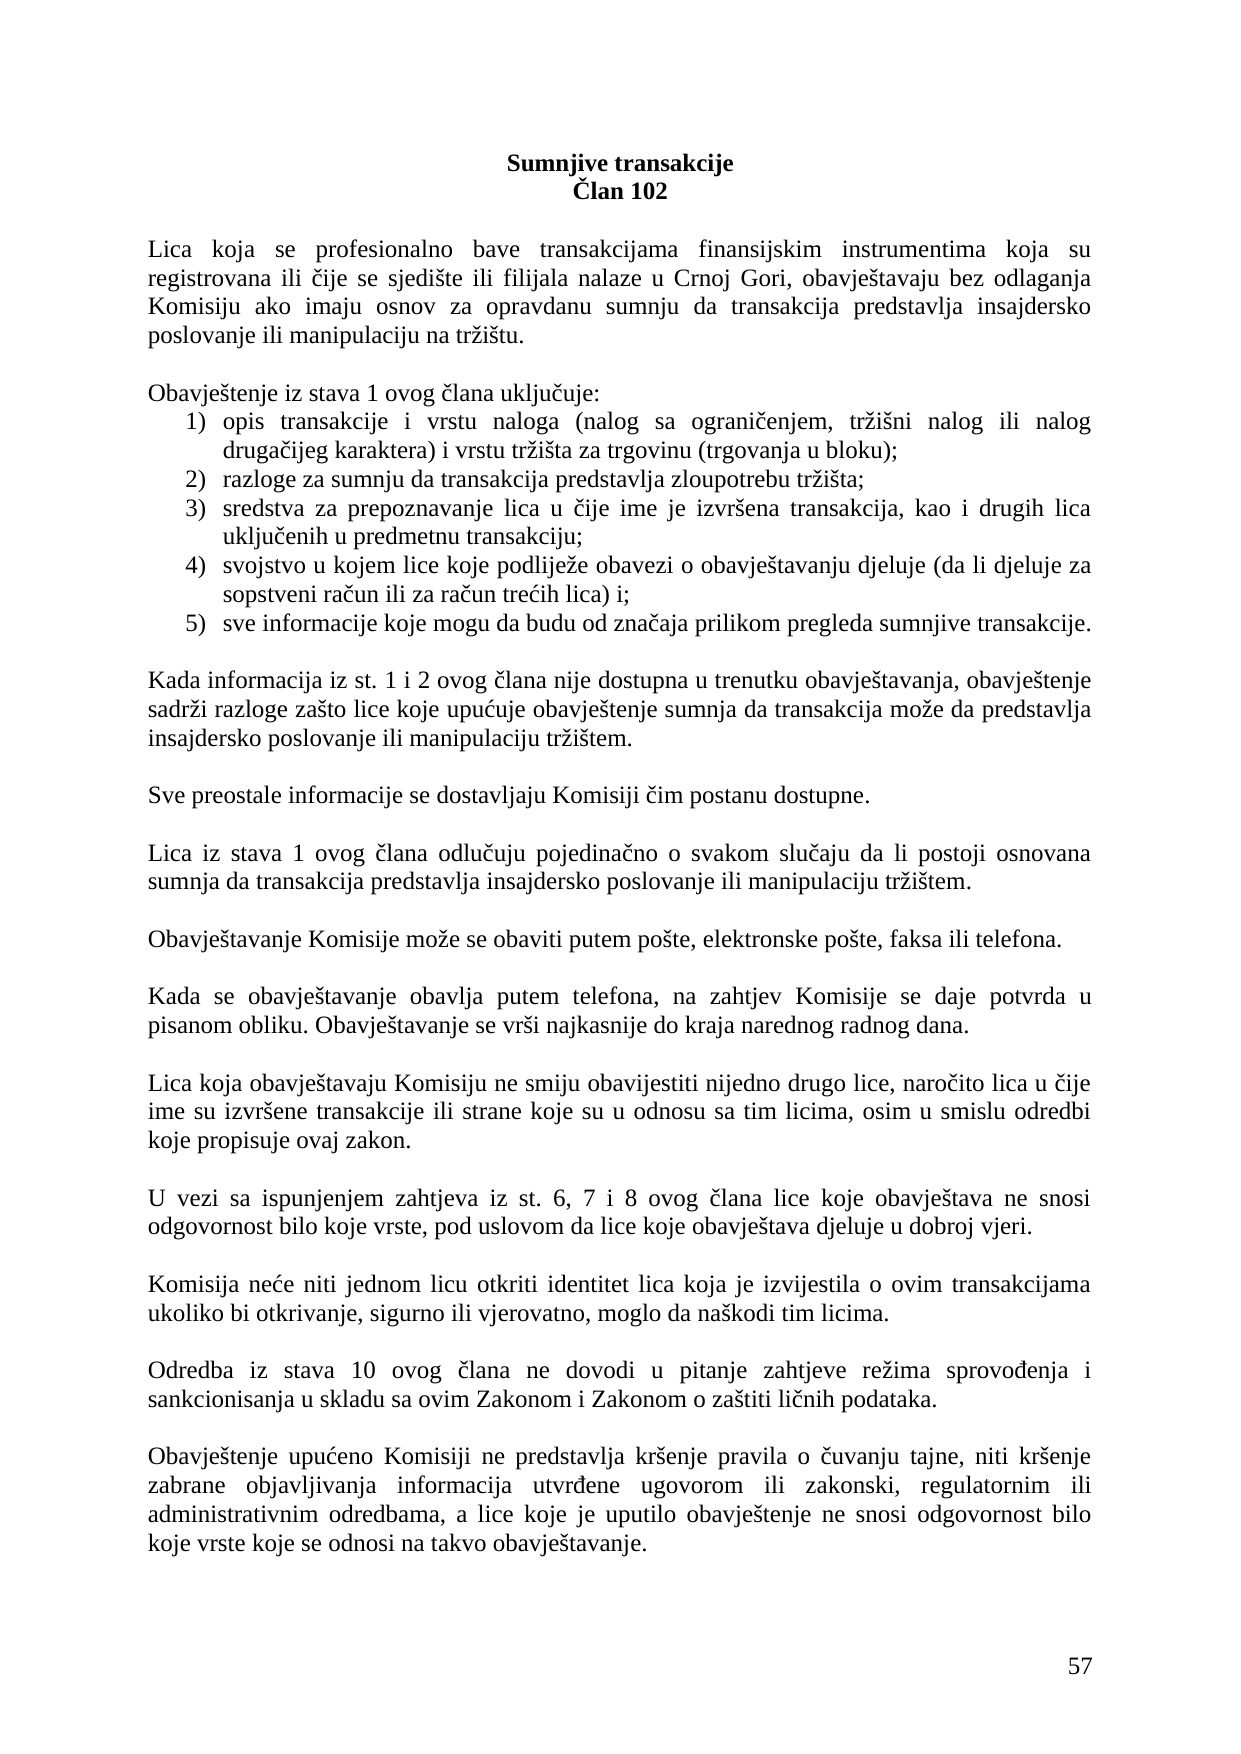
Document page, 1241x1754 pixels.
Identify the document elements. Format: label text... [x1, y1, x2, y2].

text Kada informacija iz st. 1 i 2 ovog člana nije dostupna u trenutku obavještavanja, obavještenje sadrži razloge zašto lice koje upućuje obavještenje sumnja da transakcija može da predstavlja insajdersko poslovanje ili manipulaciju tržištem. [148, 665, 1092, 751]
text Obavještenje upućeno Komisiji ne predstavlja kršenje pravila o čuvanju tajne, niti kršenje zabrane objavljivanja informacija utvrđene ugovorom ili zakonski, regulatornim ili administrativnim odredbama, a lice koje je uputilo obavještenje ne snosi odgovornost bilo koje vrste koje se odnosi na takvo obavještavanje. [148, 1441, 1092, 1556]
list sredstva za prepoznavanje lica u čije ime je izvršena transakcija, kao i drugih lica uključenih u predmetnu transakciju; [185, 493, 1092, 550]
text Obavještavanje Komisije može se obaviti putem pošte, elektronske pošte, faksa ili telefona. [148, 924, 1092, 953]
text Obavještenje iz stava 1 ovog člana uključuje: [148, 378, 1092, 406]
text Član 102 [148, 176, 1092, 205]
list sve informacije koje mogu da budu od značaja prilikom pregleda sumnjive transakcije. [185, 608, 1092, 636]
text Kada se obavještavanje obavlja putem telefona, na zahtjev Komisije se daje potvrda u pisanom obliku. Obavještavanje se vrši najkasnije do kraja narednog radnog dana. [148, 981, 1092, 1039]
text Lica koja se profesionalno bave transakcijama finansijskim instrumentima koja su registrovana ili čije se sjedište ili filijala nalaze u Crnoj Gori, obavještavaju bez odlaganja Komisiju ako imaju osnov za opravdanu sumnju da transakcija predstavlja insajdersko poslovanje ili manipulaciju na tržištu. [148, 234, 1092, 349]
list razloge za sumnju da transakcija predstavlja zloupotrebu tržišta; [185, 464, 1092, 493]
text Odredba iz stava 10 ovog člana ne dovodi u pitanje zahtjeve režima sprovođenja i sankcionisanja u skladu sa ovim Zakonom i Zakonom o zaštiti ličnih podataka. [148, 1355, 1092, 1413]
text U vezi sa ispunjenjem zahtjeva iz st. 6, 7 i 8 ovog člana lice koje obavještava ne snosi odgovornost bilo koje vrste, pod uslovom da lice koje obavještava djeluje u dobroj vjeri. [148, 1183, 1092, 1240]
text Lica iz stava 1 ovog člana odlučuju pojedinačno o svakom slučaju da li postoji osnovana sumnja da transakcija predstavlja insajdersko poslovanje ili manipulaciju tržištem. [148, 838, 1092, 895]
text Sve preostale informacije se dostavljaju Komisiji čim postanu dostupne. [148, 780, 1092, 809]
text Sumnjive transakcije [148, 148, 1092, 176]
list svojstvo u kojem lice koje podliježe obavezi o obavještavanju djeluje (da li djeluje za sopstveni račun ili za račun trećih lica) i; [185, 550, 1092, 608]
text Lica koja obavještavaju Komisiju ne smiju obavijestiti nijedno drugo lice, naročito lica u čije ime su izvršene transakcije ili strane koje su u odnosu sa tim licima, osim u smislu odredbi koje propisuje ovaj zakon. [148, 1068, 1092, 1154]
text Komisija neće niti jednom licu otkriti identitet lica koja je izvijestila o ovim transakcijama ukoliko bi otkrivanje, sigurno ili vjerovatno, moglo da naškodi tim licima. [148, 1269, 1092, 1326]
list opis transakcije i vrstu naloga (nalog sa ograničenjem, tržišni nalog ili nalog drugačijeg karaktera) i vrstu tržišta za trgovinu (trgovanja u bloku); [185, 406, 1092, 464]
